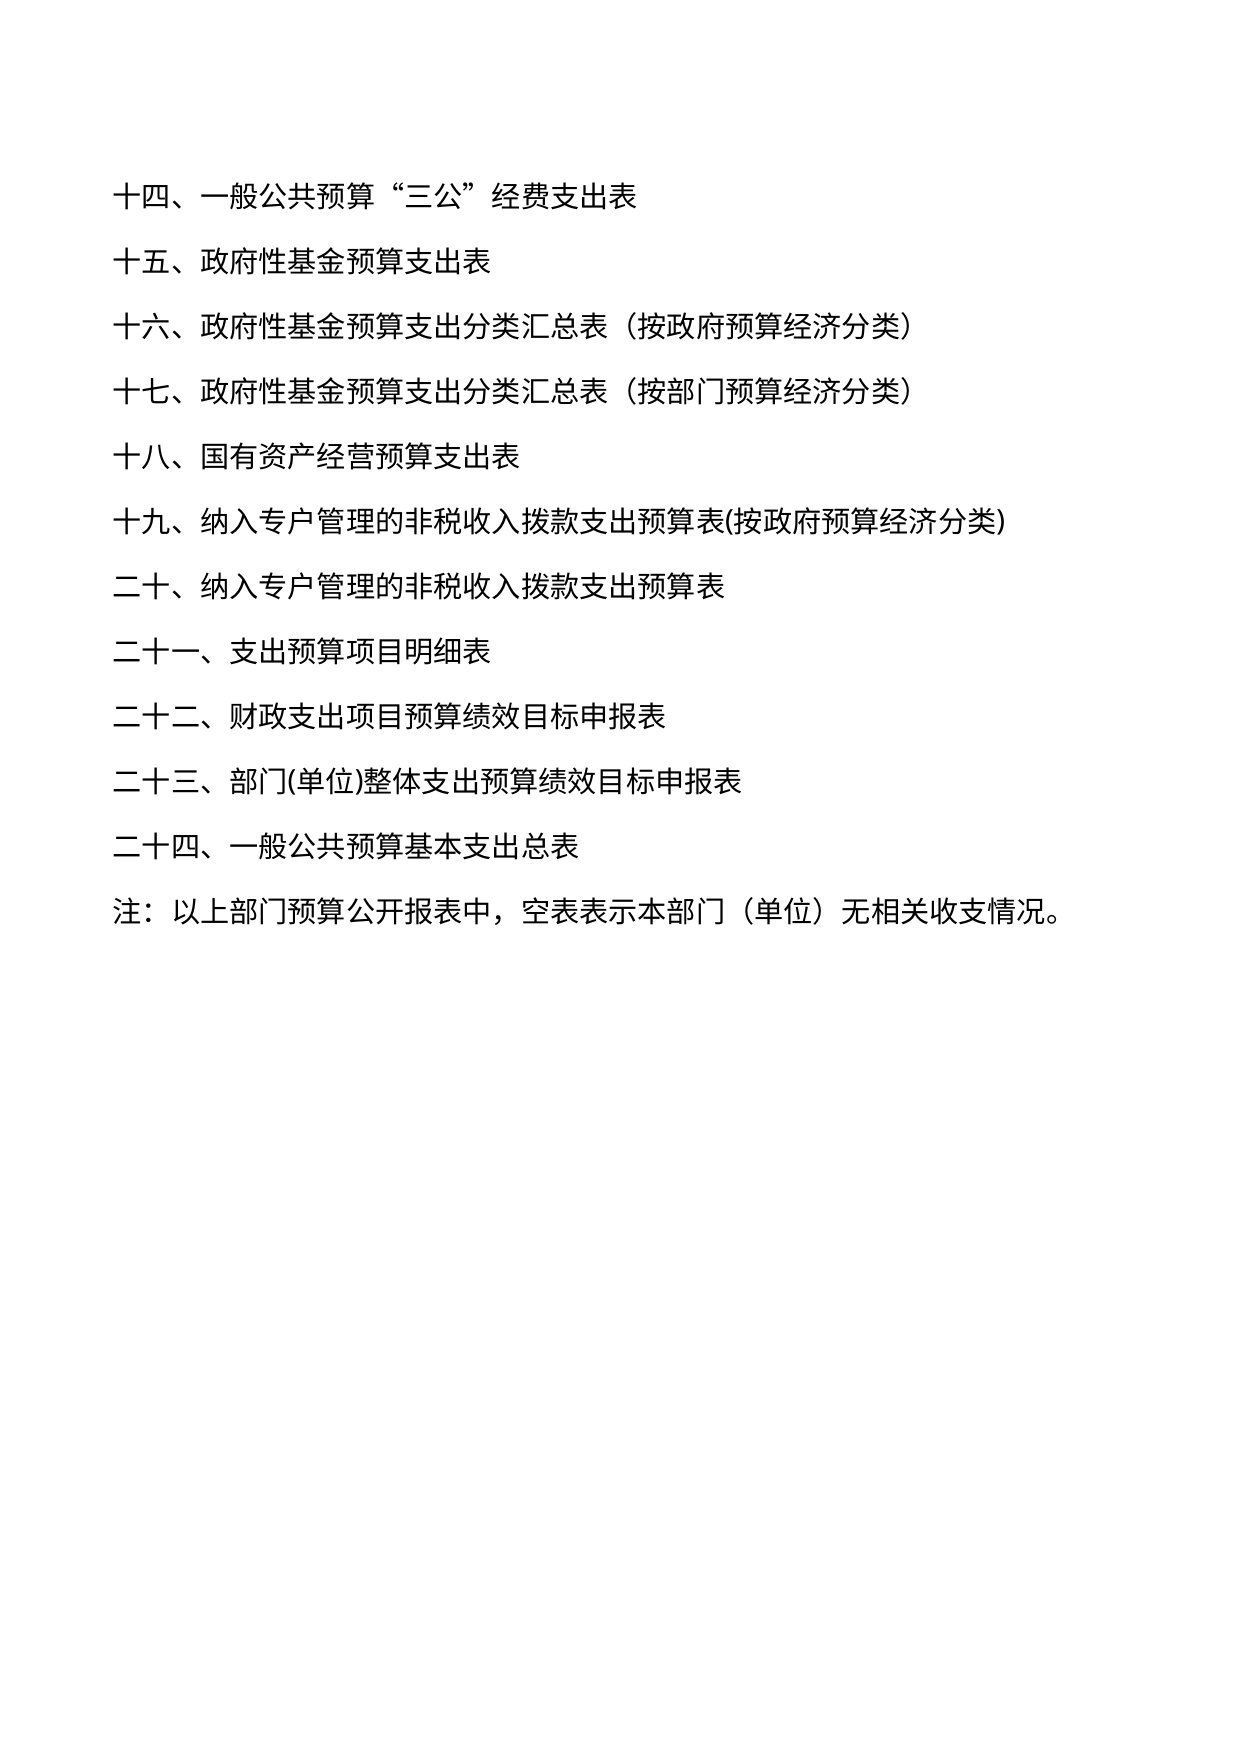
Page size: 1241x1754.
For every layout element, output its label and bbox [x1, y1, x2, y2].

table_cell [101, 162, 1116, 942]
